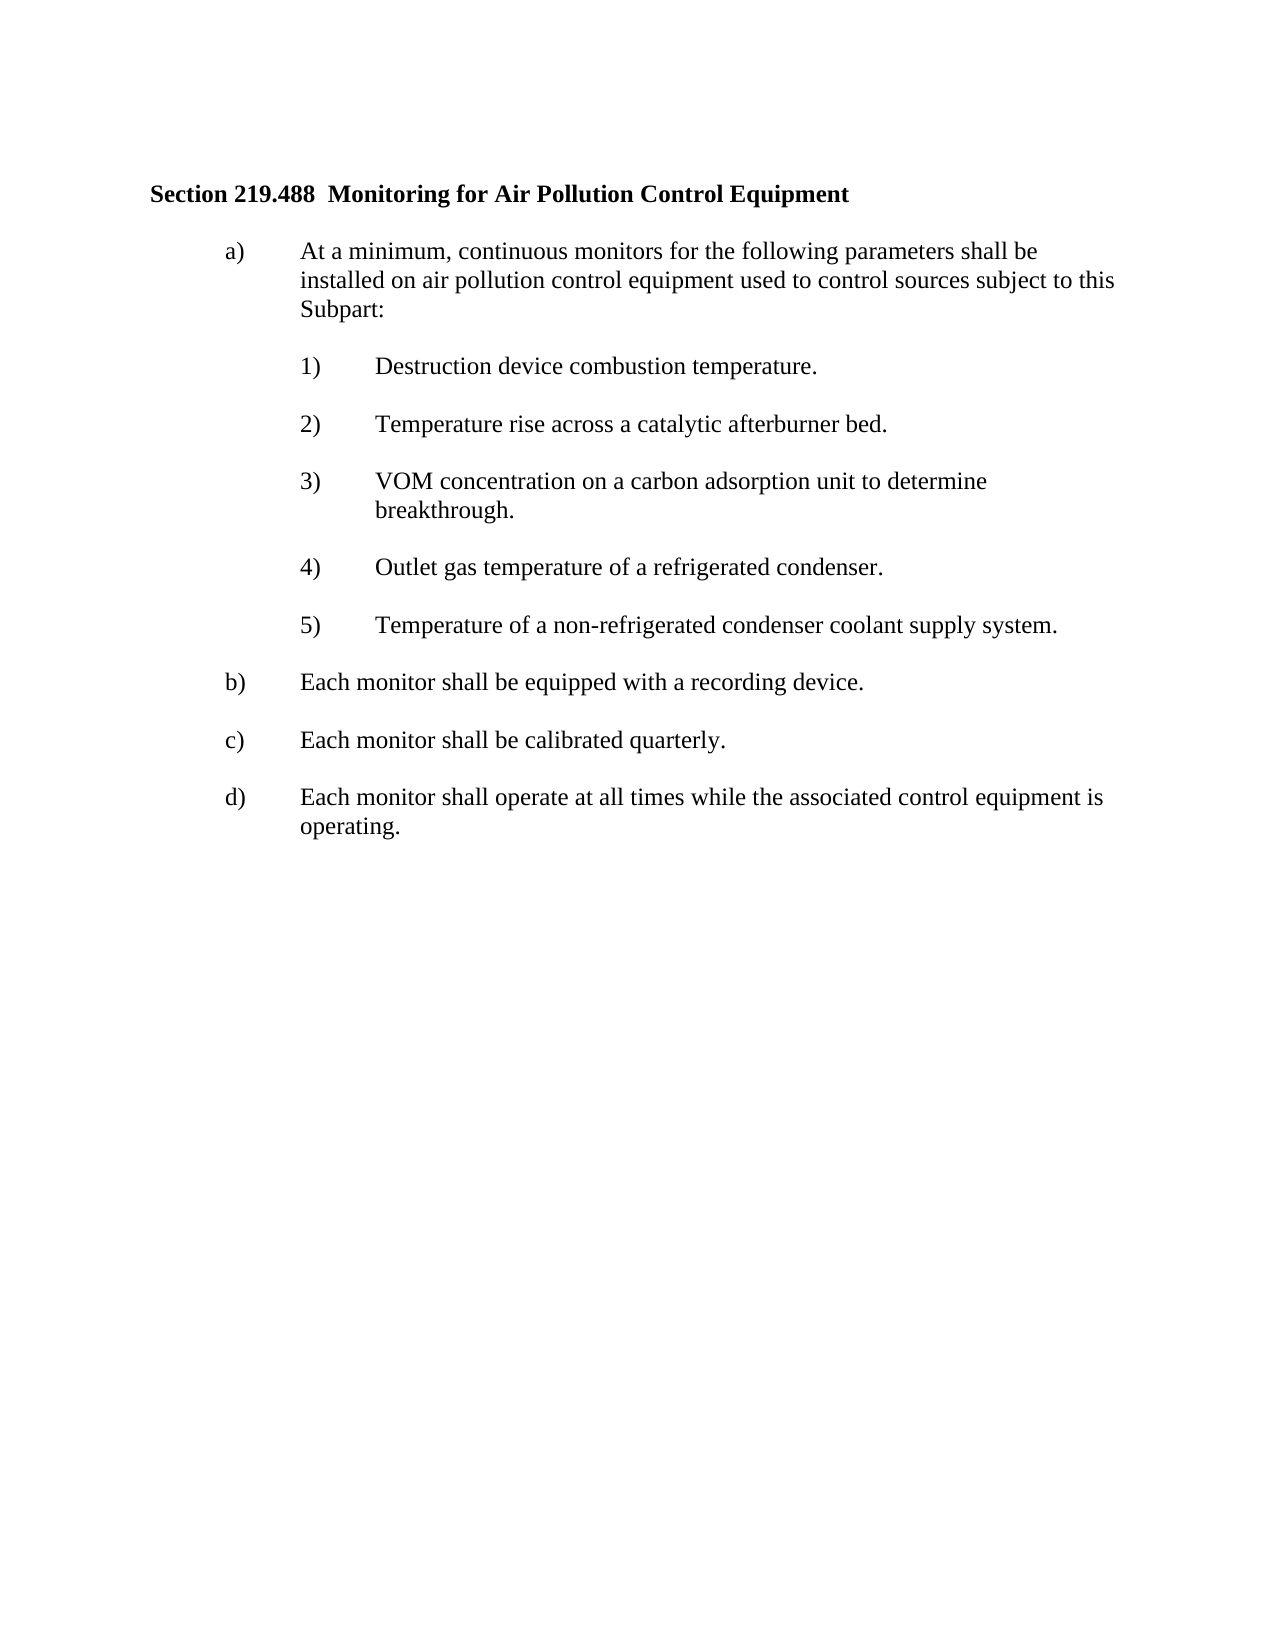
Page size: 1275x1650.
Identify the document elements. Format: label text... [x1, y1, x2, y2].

text 5) Temperature of a non-refrigerated condenser coolant supply system. [300, 610, 1125, 639]
text c) Each monitor shall be calibrated quarterly. [225, 725, 1125, 754]
text Section 219.488 Monitoring for Air Pollution Control Equipment [150, 179, 1125, 207]
text a) At a minimum, continuous monitors for the following parameters shall be installed on air pollution control equipment used to control sources subject to this Subpart: [225, 236, 1125, 322]
text 2) Temperature rise across a catalytic afterburner bed. [300, 409, 1125, 437]
text 4) Outlet gas temperature of a refrigerated condenser. [300, 552, 1125, 581]
text b) Each monitor shall be equipped with a recording device. [225, 667, 1125, 696]
text 3) VOM concentration on a carbon adsorption unit to determine breakthrough. [300, 466, 1125, 524]
text 1) Destruction device combustion temperature. [300, 351, 1125, 380]
text d) Each monitor shall operate at all times while the associated control equipment is operating. [225, 782, 1125, 840]
